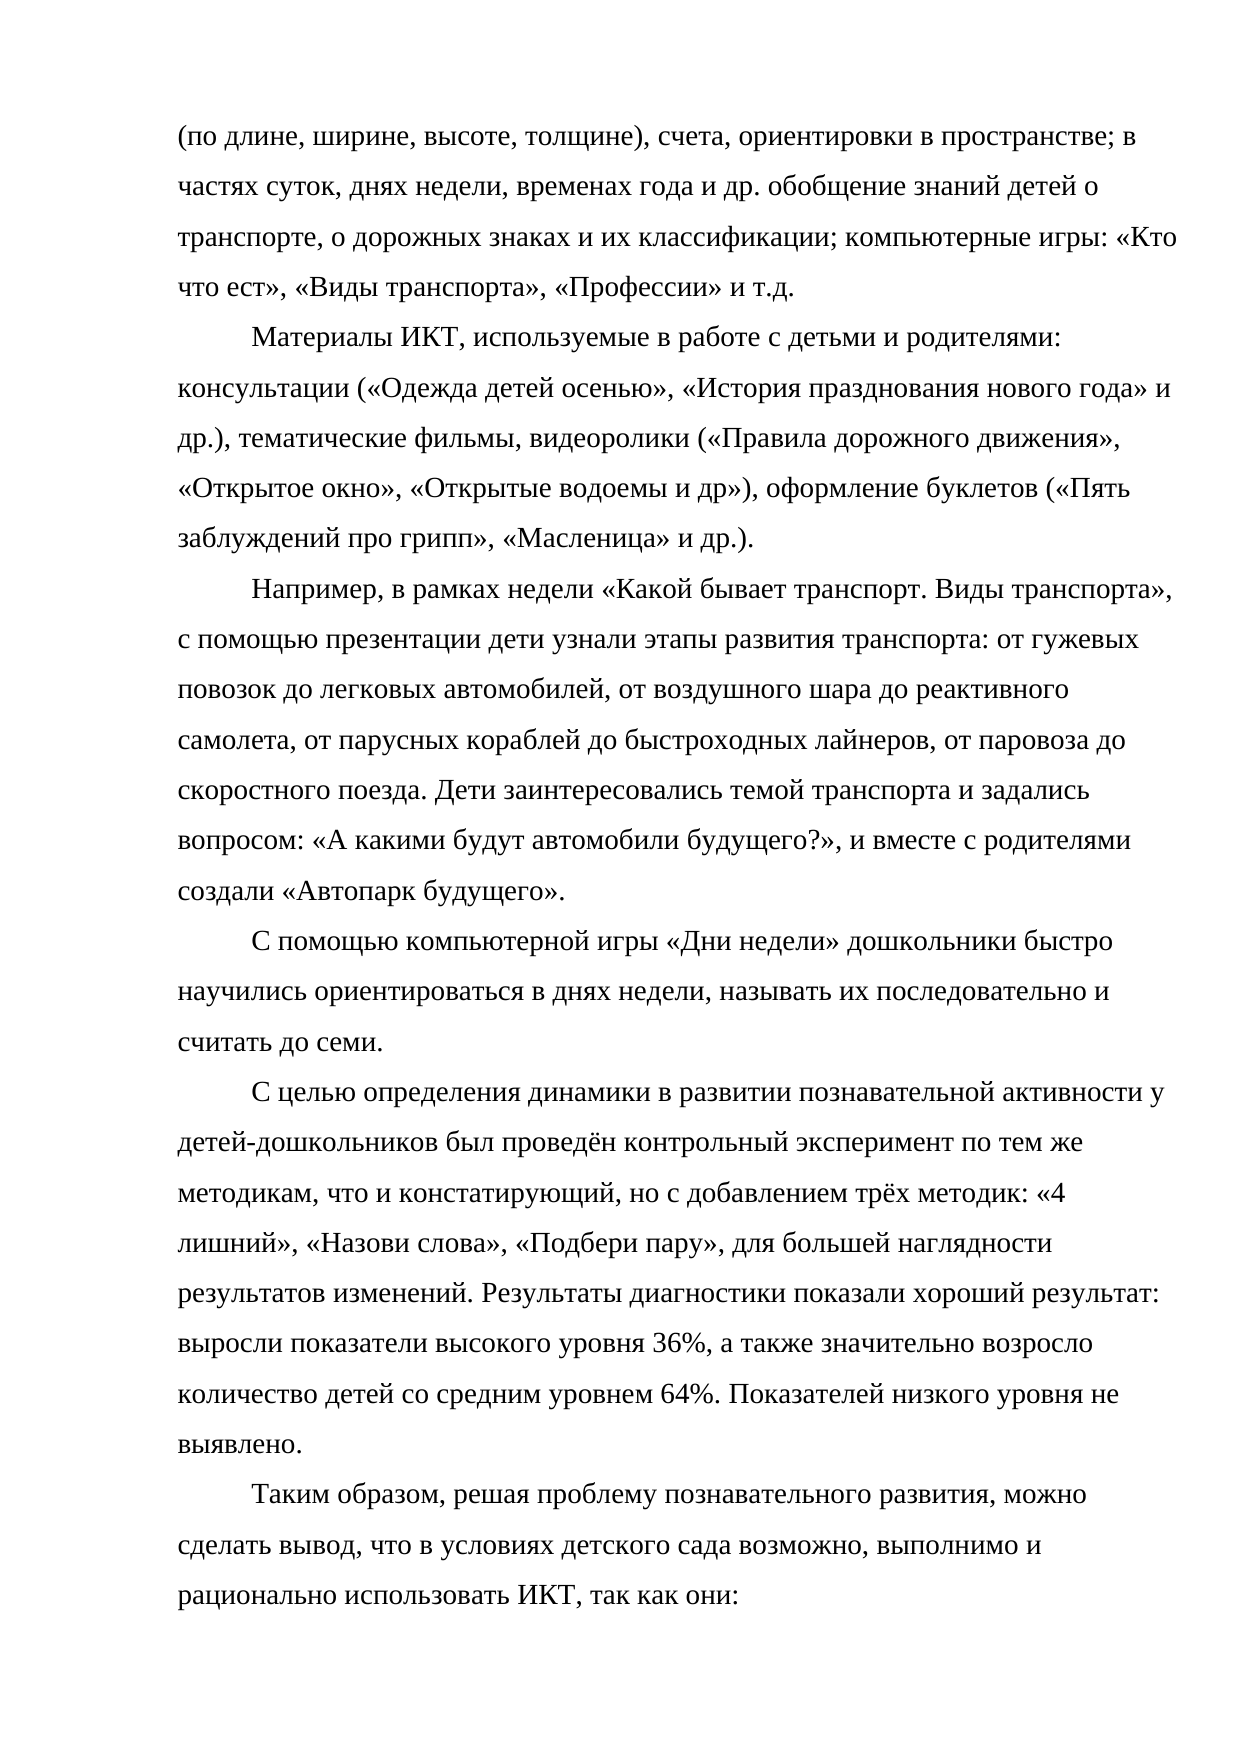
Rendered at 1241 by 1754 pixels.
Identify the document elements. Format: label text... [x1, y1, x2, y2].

text Таким образом, решая проблему познавательного развития, можно сделать вывод, что в условиях детского сада возможно, выполнимо и рационально использовать ИКТ, так как они: [177, 1477, 1181, 1611]
text Например, в рамках недели «Какой бывает транспорт. Виды транспорта», с помощью презентации дети узнали этапы развития транспорта: от гужевых повозок до легковых автомобилей, от воздушного шара до реактивного самолета, от парусных кораблей до быстроходных лайнеров, от паровоза до скоростного поезда. Дети заинтересовались темой транспорта и задались вопросом: «А какими будут автомобили будущего?», и вместе с родителями создали «Автопарк будущего». [177, 571, 1181, 906]
text Материалы ИКТ, используемые в работе с детьми и родителями: консультации («Одежда детей осенью», «История празднования нового года» и др.), тематические фильмы, видеоролики («Правила дорожного движения», «Открытое окно», «Открытые водоемы и др»), оформление буклетов («Пять заблуждений про грипп», «Масленица» и др.). [177, 319, 1181, 554]
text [177, 118, 1181, 303]
text С помощью компьютерной игры «Дни недели» дошкольники быстро научились ориентироваться в днях недели, называть их последовательно и считать до семи. [177, 923, 1181, 1057]
text С целью определения динамики в развитии познавательной активности у детей-дошкольников был проведён контрольный эксперимент по тем же методикам, что и констатирующий, но с добавлением трёх методик: «4 лишний», «Назови слова», «Подбери пару», для большей наглядности результатов изменений. Результаты диагностики показали хороший результат: выросли показатели высокого уровня 36%, а также значительно возросло количество детей со средним уровнем 64%. Показателей низкого уровня не выявлено. [177, 1074, 1181, 1460]
